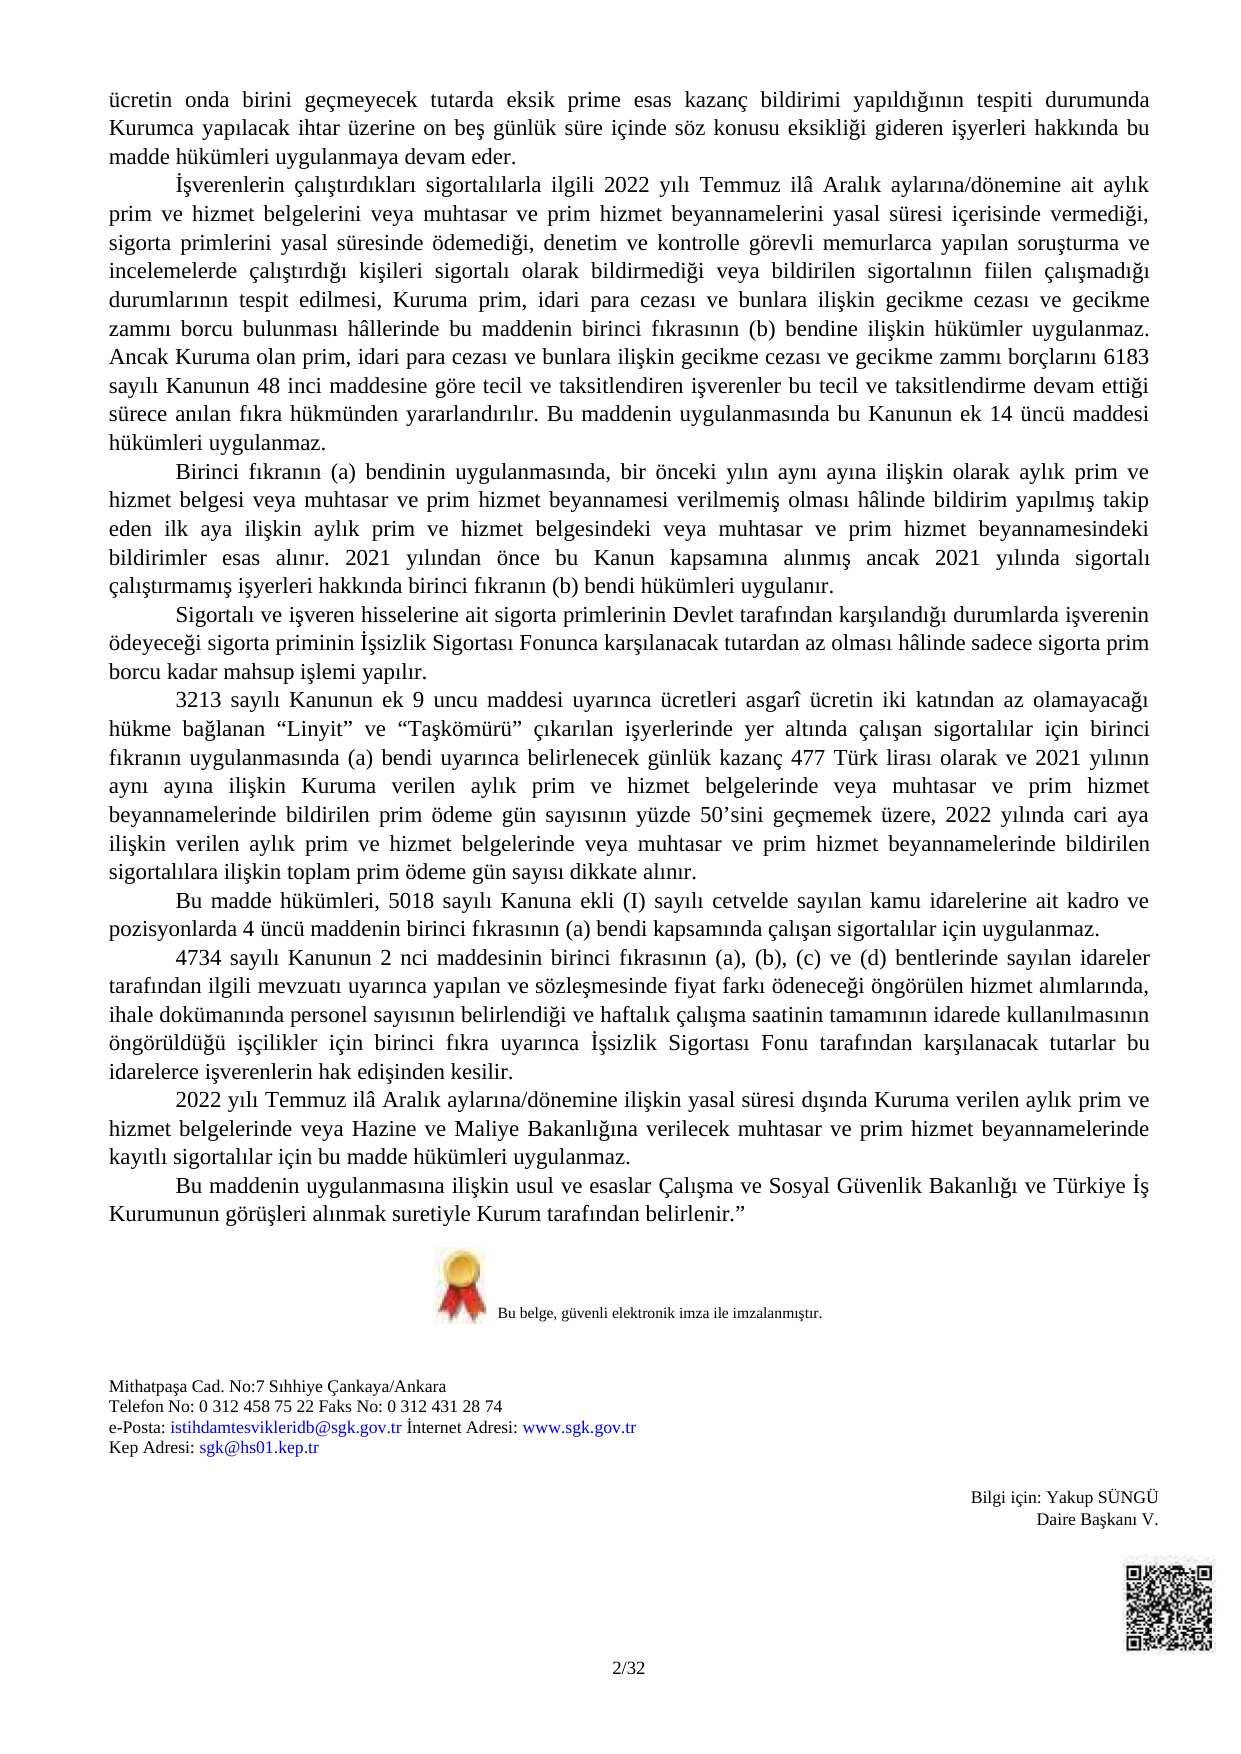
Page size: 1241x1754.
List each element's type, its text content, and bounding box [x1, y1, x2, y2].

text Bu maddenin uygulanmasına ilişkin usul ve esaslar Çalışma ve Sosyal Güvenlik Bakanlığı ve Türkiye İş Kurumunun görüşleri alınmak suretiyle Kurum tarafından belirlenir.” [109, 1172, 1151, 1226]
picture [434, 1247, 487, 1324]
text 2022 yılı Temmuz ilâ Aralık aylarına/dönemine ilişkin yasal süresi dışında Kuruma verilen aylık prim ve hizmet belgelerinde veya Hazine ve Maliye Bakanlığına verilecek muhtasar ve prim hizmet beyannamelerinde kayıtlı sigortalılar için bu madde hükümleri uygulanmaz. [109, 1086, 1151, 1169]
text e-Posta: istihdamtesvikleridb@sgk.gov.tr İnternet Adresi: www.sgk.gov.tr [109, 1417, 1151, 1437]
text Birinci fıkranın (a) bendinin uygulanmasında, bir önceki yılın aynı ayına ilişkin olarak aylık prim ve hizmet belgesi veya muhtasar ve prim hizmet beyannamesi verilmemiş olması hâlinde bildirim yapılmış takip eden ilk aya ilişkin aylık prim ve hizmet belgesindeki veya muhtasar ve prim hizmet beyannamesindeki bildirimler esas alınır. 2021 yılından önce bu Kanun kapsamına alınmış ancak 2021 yılında sigortalı çalıştırmamış işyerleri hakkında birinci fıkranın (b) bendi hükümleri uygulanır. [109, 458, 1151, 599]
text ücretin onda birini geçmeyecek tutarda eksik prime esas kazanç bildirimi yapıldığının tespiti durumunda Kurumca yapılacak ihtar üzerine on beş günlük süre içinde söz konusu eksikliği gideren işyerleri hakkında bu madde hükümleri uygulanmaya devam eder. [109, 86, 1151, 169]
text Sigortalı ve işveren hisselerine ait sigorta primlerinin Devlet tarafından karşılandığı durumlarda işverenin ödeyeceği sigorta priminin İşsizlik Sigortası Fonunca karşılanacak tutardan az olması hâlinde sadece sigorta prim borcu kadar mahsup işlemi yapılır. [109, 601, 1151, 684]
text Telefon No: 0 312 458 75 22 Faks No: 0 312 431 28 74 [109, 1396, 1151, 1417]
text Kep Adresi: sgk@hs01.kep.tr [109, 1437, 1151, 1457]
picture [1122, 1555, 1217, 1655]
text İşverenlerin çalıştırdıkları sigortalılarla ilgili 2022 yılı Temmuz ilâ Aralık aylarına/dönemine ait aylık prim ve hizmet belgelerini veya muhtasar ve prim hizmet beyannamelerini yasal süresi içerisinde vermediği, sigorta primlerini yasal süresinde ödemediği, denetim ve kontrolle görevli memurlarca yapılan soruşturma ve incelemelerde çalıştırdığı kişileri sigortalı olarak bildirmediği veya bildirilen sigortalının fiilen çalışmadığı durumlarının tespit edilmesi, Kuruma prim, idari para cezası ve bunlara ilişkin gecikme cezası ve gecikme zammı borcu bulunması hâllerinde bu maddenin birinci fıkrasının (b) bendine ilişkin hükümler uygulanmaz. Ancak Kuruma olan prim, idari para cezası ve bunlara ilişkin gecikme cezası ve gecikme zammı borçlarını 6183 sayılı Kanunun 48 inci maddesine göre tecil ve taksitlendiren işverenler bu tecil ve taksitlendirme devam ettiği sürece anılan fıkra hükmünden yararlandırılır. Bu maddenin uygulanmasında bu Kanunun ek 14 üncü maddesi hükümleri uygulanmaz. [109, 171, 1151, 456]
text Bu madde hükümleri, 5018 sayılı Kanuna ekli (I) sayılı cetvelde sayılan kamu idarelerine ait kadro ve pozisyonlarda 4 üncü maddenin birinci fıkrasının (a) bendi kapsamında çalışan sigortalılar için uygulanmaz. [109, 887, 1151, 942]
text Mithatpaşa Cad. No:7 Sıhhiye Çankaya/Ankara [109, 1376, 1151, 1396]
text 4734 sayılı Kanunun 2 nci maddesinin birinci fıkrasının (a), (b), (c) ve (d) bentlerinde sayılan idareler tarafından ilgili mevzuatı uyarınca yapılan ve sözleşmesinde fiyat farkı ödeneceği öngörülen hizmet alımlarında, ihale dokümanında personel sayısının belirlendiği ve haftalık çalışma saatinin tamamının idarede kullanılmasının öngörüldüğü işçilikler için birinci fıkra uyarınca İşsizlik Sigortası Fonu tarafından karşılanacak tutarlar bu idarelerce işverenlerin hak edişinden kesilir. [109, 944, 1151, 1084]
text 3213 sayılı Kanunun ek 9 uncu maddesi uyarınca ücretleri asgarî ücretin iki katından az olamayacağı hükme bağlanan “Linyit” ve “Taşkömürü” çıkarılan işyerlerinde yer altında çalışan sigortalılar için birinci fıkranın uygulanmasında (a) bendi uyarınca belirlenecek günlük kazanç 477 Türk lirası olarak ve 2021 yılının aynı ayına ilişkin Kuruma verilen aylık prim ve hizmet belgelerinde veya muhtasar ve prim hizmet beyannamelerinde bildirilen prim ödeme gün sayısının yüzde 50’sini geçmemek üzere, 2022 yılında cari aya ilişkin verilen aylık prim ve hizmet belgelerinde veya muhtasar ve prim hizmet beyannamelerinde bildirilen sigortalılara ilişkin toplam prim ödeme gün sayısı dikkate alınır. [109, 686, 1151, 884]
